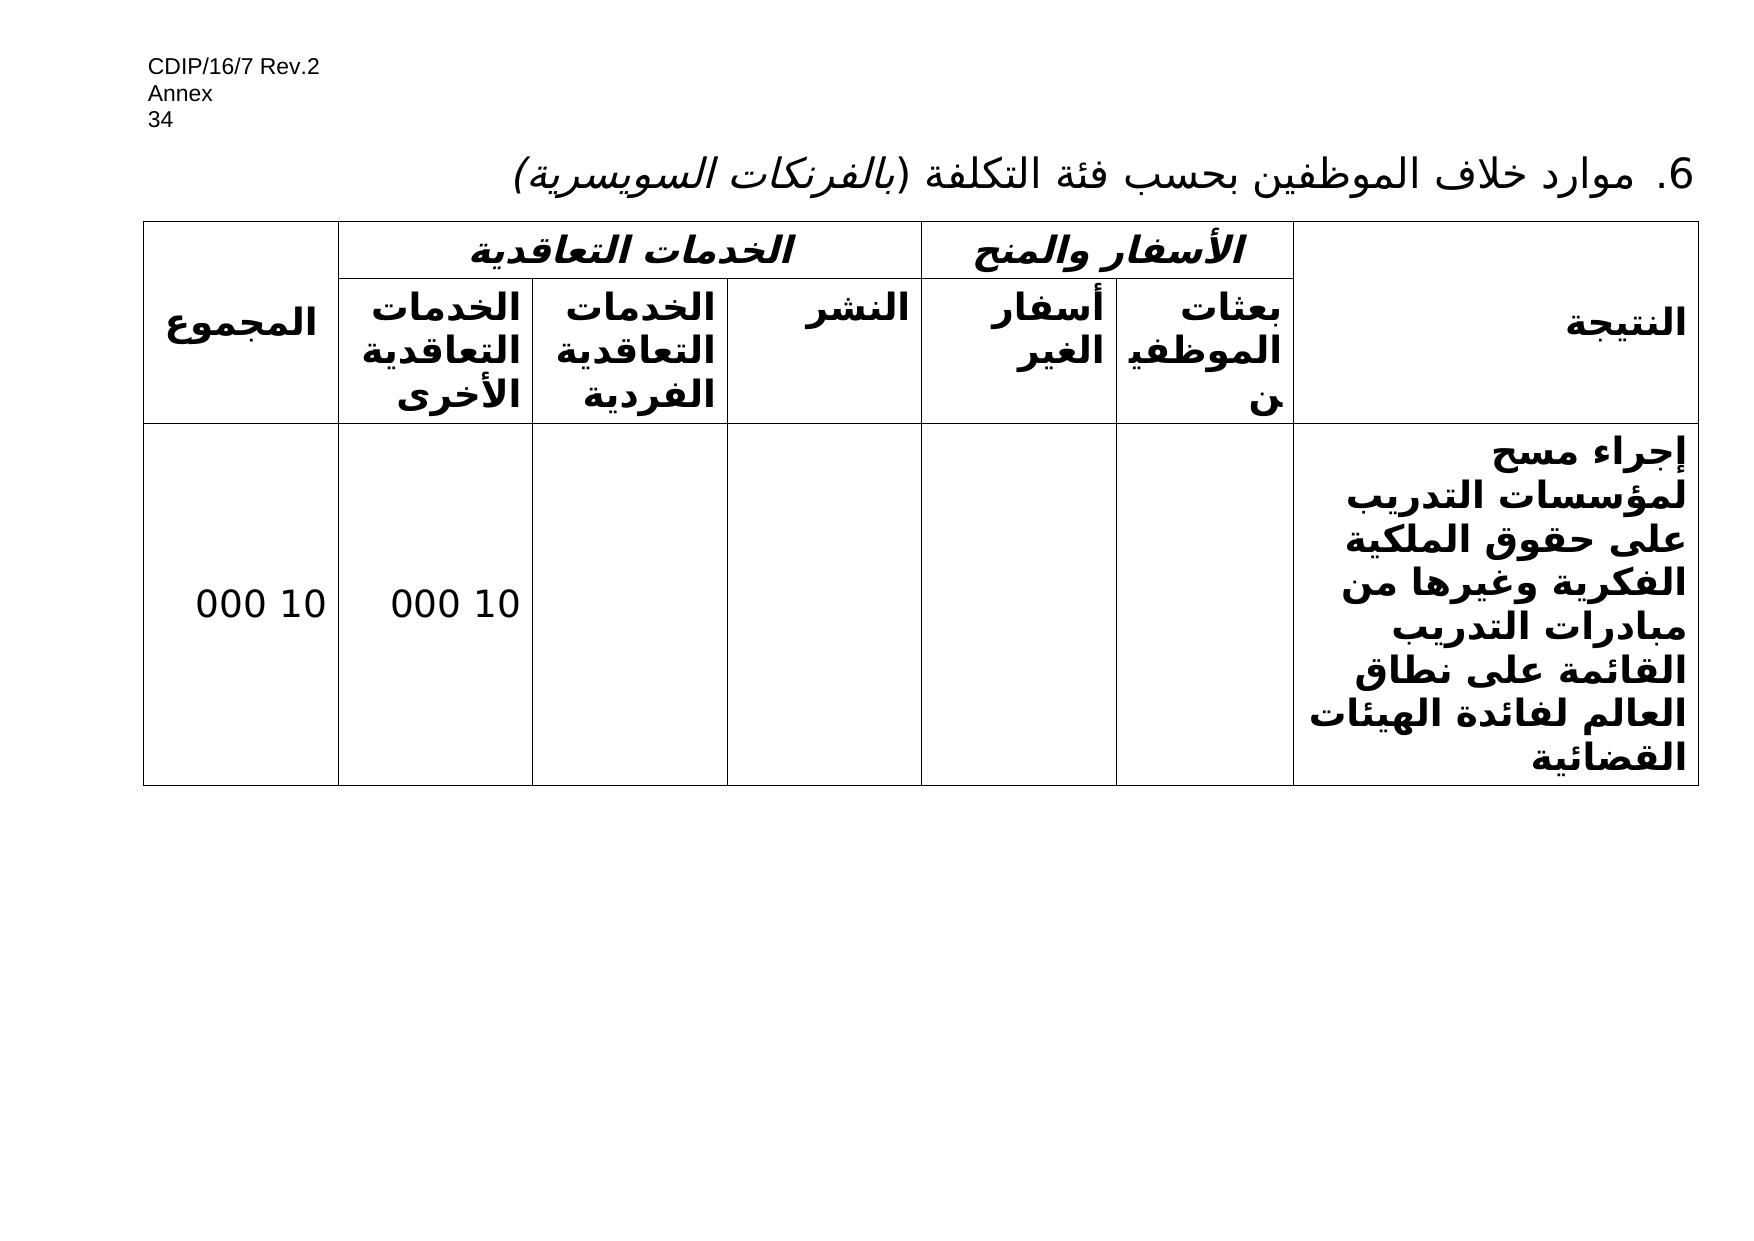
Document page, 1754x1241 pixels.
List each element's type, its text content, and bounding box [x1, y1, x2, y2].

table_cell [533, 424, 727, 785]
text 6. موارد خلاف الموظفين بحسب فئة التكلفة (بالفرنكات السويسرية) [148, 158, 703, 196]
table_cell أسفار الغير [922, 279, 1116, 423]
table_header النتيجة [1294, 222, 1698, 423]
table_cell بعثات الموظفين [1117, 279, 1293, 423]
table_cell النشر [728, 279, 921, 423]
table_header الخدمات التعاقدية [339, 222, 921, 278]
text 6. موارد خلاف الموظفين بحسب فئة التكلفة (بالفرنكات السويسرية) [640, 158, 871, 196]
table_header المجموع [144, 222, 338, 423]
table_cell إجراء مسح لمؤسسات التدريب على حقوق الملكية الفكرية وغيرها من مبادرات التدريب القائمة على نطاق العالم لفائدة الهيئات القضائية [1294, 424, 1698, 785]
text 6. موارد خلاف الموظفين بحسب فئة التكلفة (بالفرنكات السويسرية) [1275, 158, 1401, 196]
table_cell الخدمات التعاقدية الأخرى [339, 279, 532, 423]
table_cell [922, 424, 1116, 785]
table_cell الخدمات التعاقدية الفردية [533, 279, 727, 423]
table_header الأسفار والمنح [922, 222, 1293, 278]
table_cell [1117, 424, 1293, 785]
text 6. موارد خلاف الموظفين بحسب فئة التكلفة (بالفرنكات السويسرية) [1362, 158, 1695, 196]
table_cell 10 000 [339, 424, 532, 785]
table_cell 10 000 [144, 424, 338, 785]
text 6. موارد خلاف الموظفين بحسب فئة التكلفة (بالفرنكات السويسرية) [822, 158, 1323, 196]
table_cell [728, 424, 921, 785]
